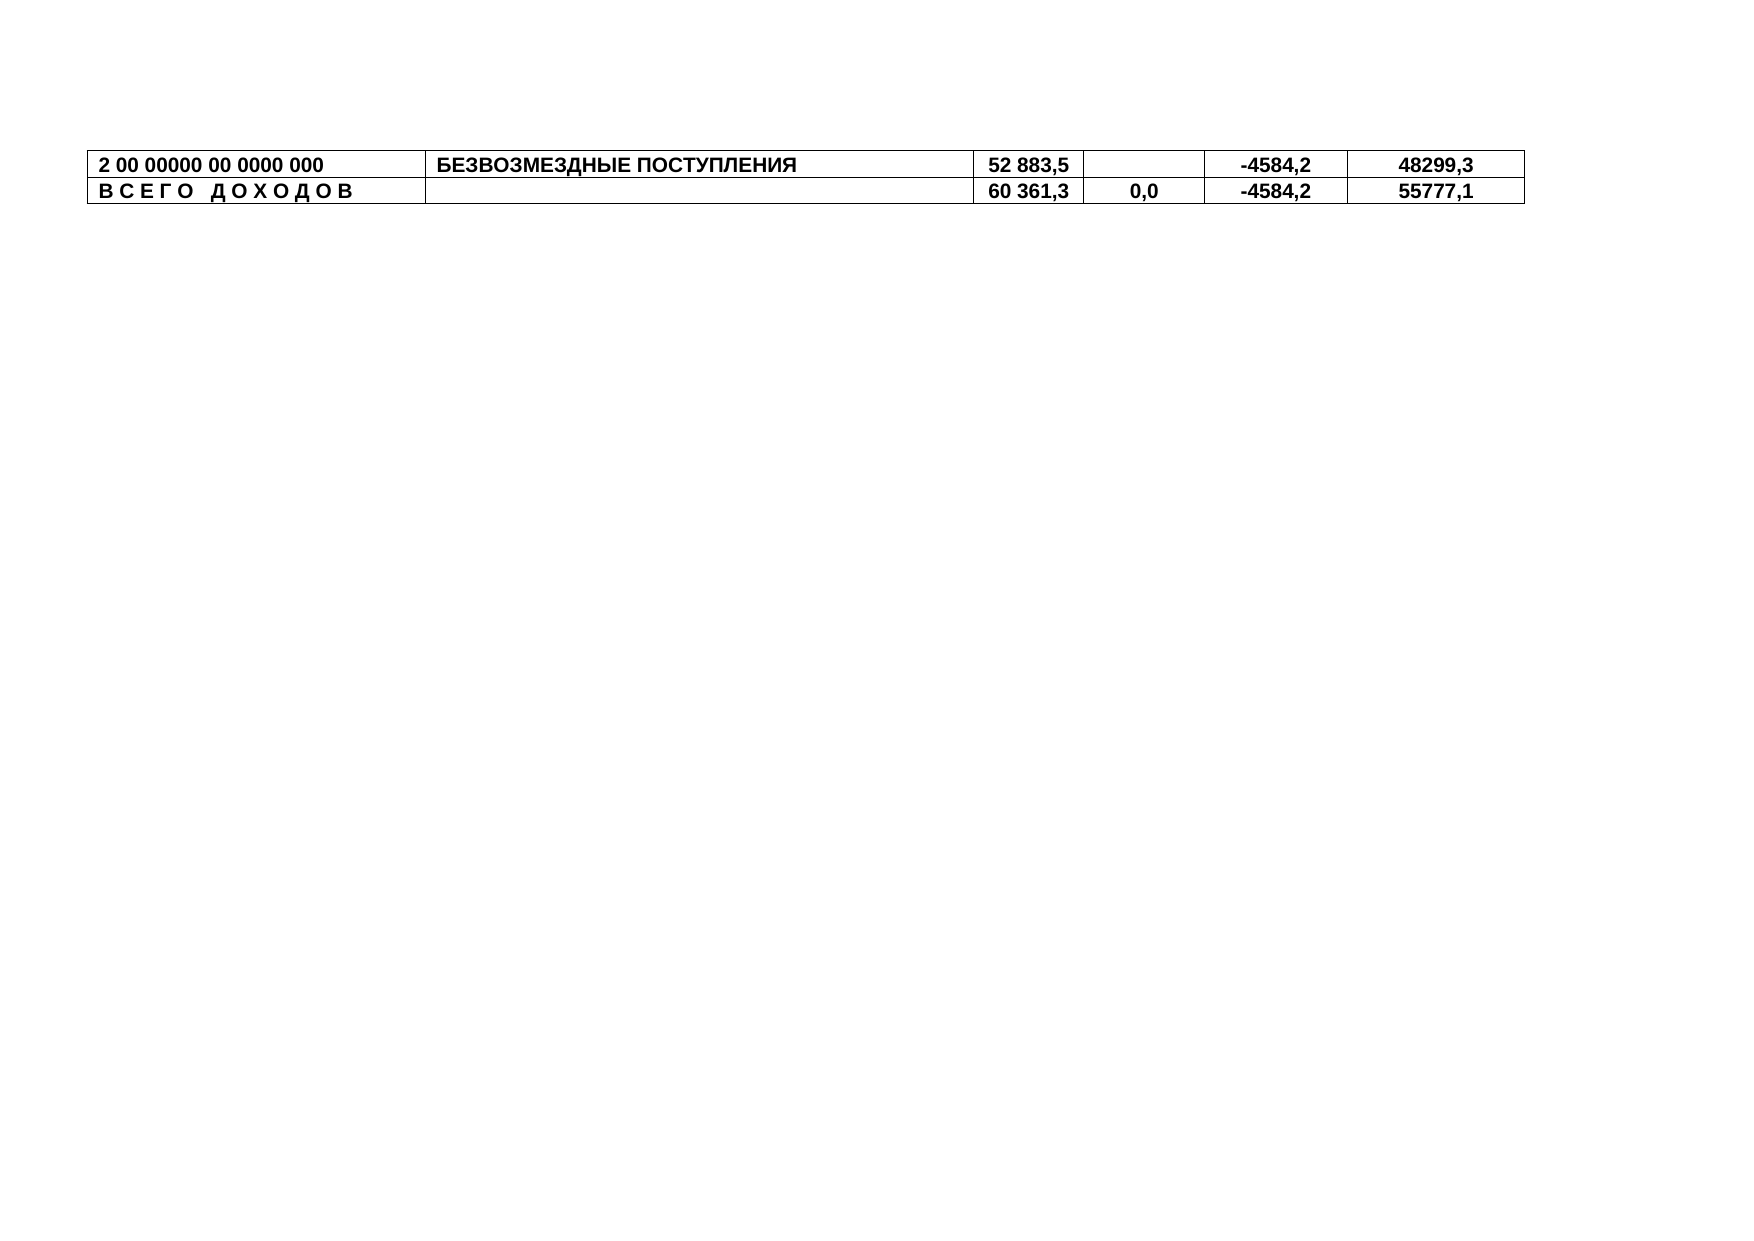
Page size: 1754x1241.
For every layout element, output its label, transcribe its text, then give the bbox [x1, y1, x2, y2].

table_cell В С Е Г О Д О Х О Д О В [88, 178, 425, 203]
table_cell БЕЗВОЗМЕЗДНЫЕ ПОСТУПЛЕНИЯ [426, 151, 973, 177]
table_cell [426, 178, 973, 203]
table_cell 52 883,5 [974, 151, 1083, 177]
table_cell 0,0 [1084, 178, 1204, 203]
table_cell 60 361,3 [974, 178, 1083, 203]
table_cell 2 00 00000 00 0000 000 [88, 151, 425, 177]
table_cell 55777,1 [1348, 178, 1524, 203]
table_cell -4584,2 [1205, 151, 1347, 177]
table_cell -4584,2 [1205, 178, 1347, 203]
table_cell [1084, 151, 1204, 177]
table_cell 48299,3 [1348, 151, 1524, 177]
